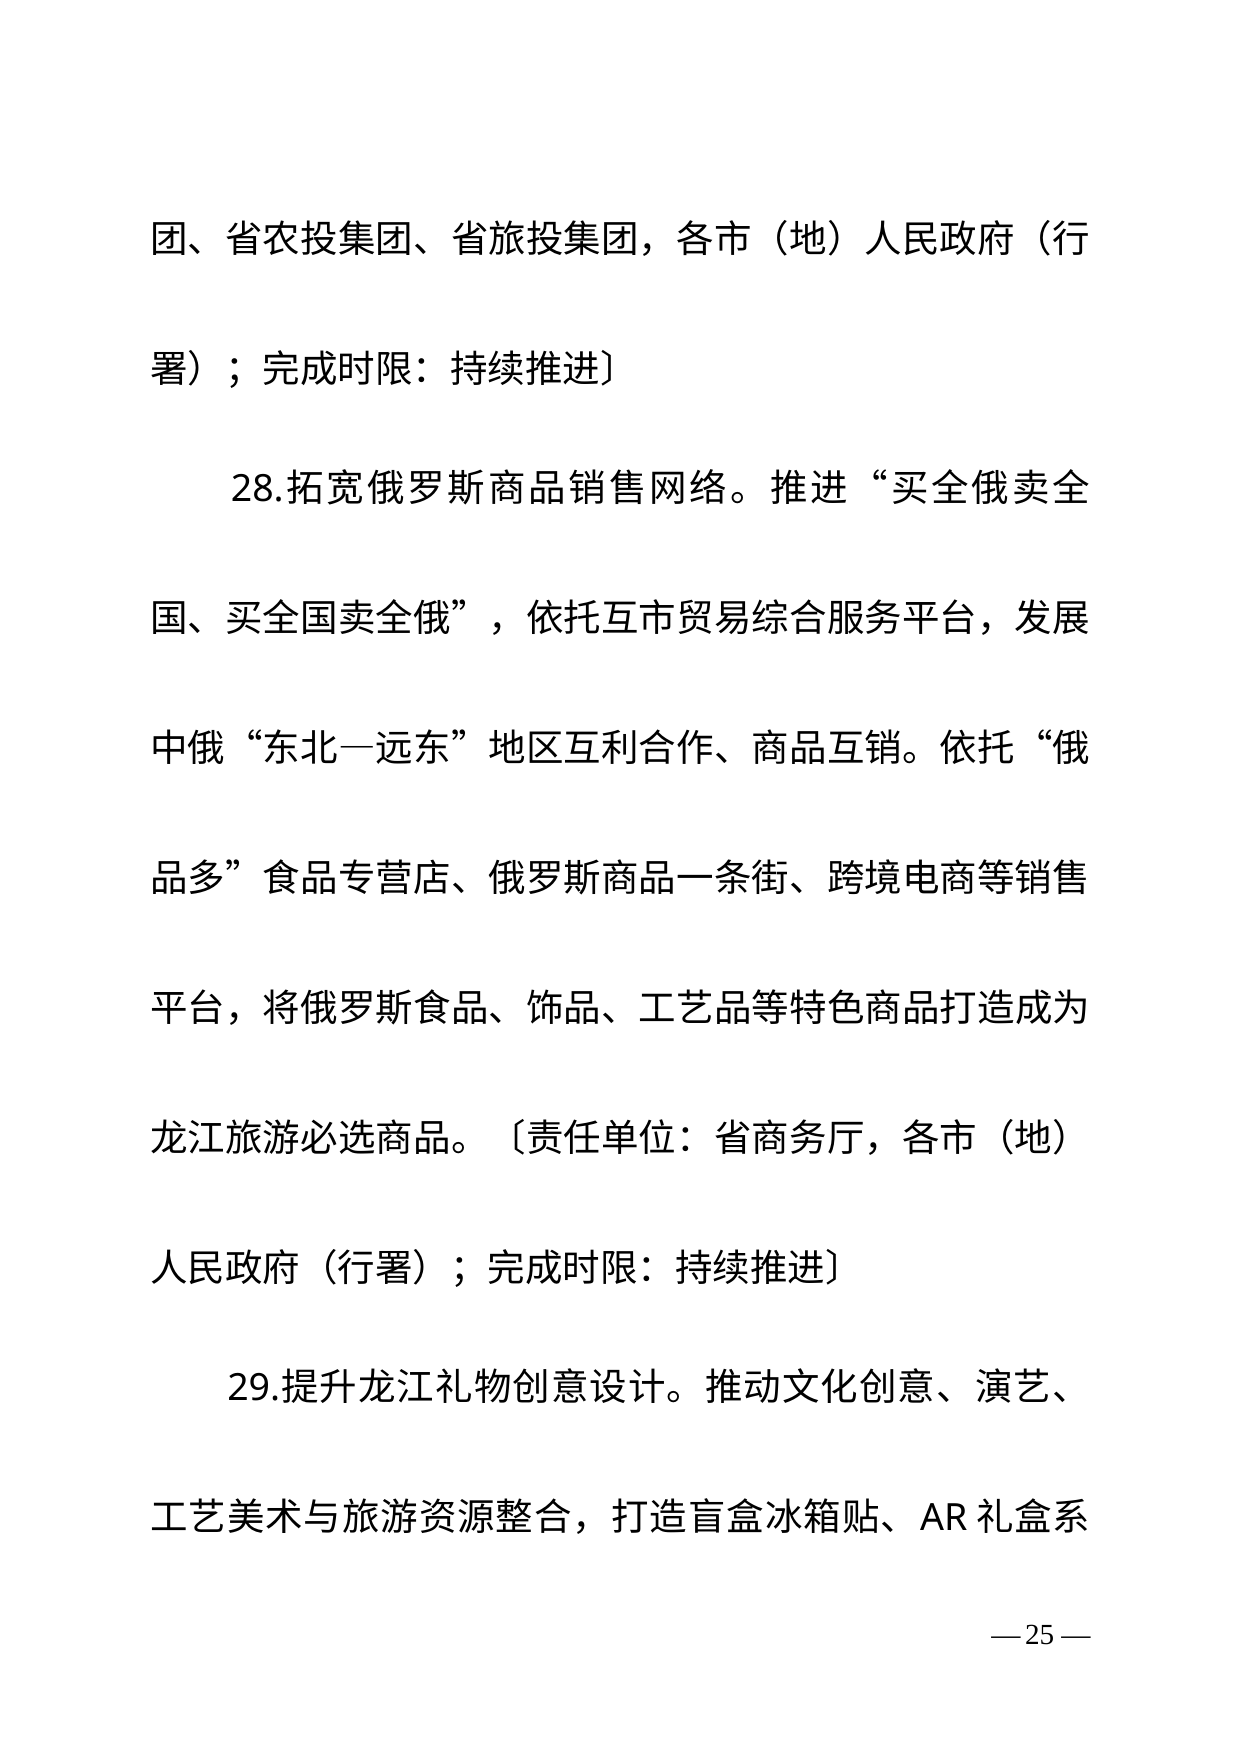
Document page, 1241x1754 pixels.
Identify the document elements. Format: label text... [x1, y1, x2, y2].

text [150, 203, 1090, 398]
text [150, 1352, 1090, 1547]
text 28.拓宽俄罗斯商品销售网络。推进“买全俄卖全国、买全国卖全俄”，依托互市贸易综合服务平台，发展中俄“东北—远东”地区互利合作、商品互销。依托“俄品多”食品专营店、俄罗斯商品一条街、跨境电商等销售平台，将俄罗斯食品、饰品、工艺品等特色商品打造成为龙江旅游必选商品。〔责任单位：省商务厅，各市（地）人民政府（行署）；完成时限：持续推进〕 [150, 453, 1090, 1298]
